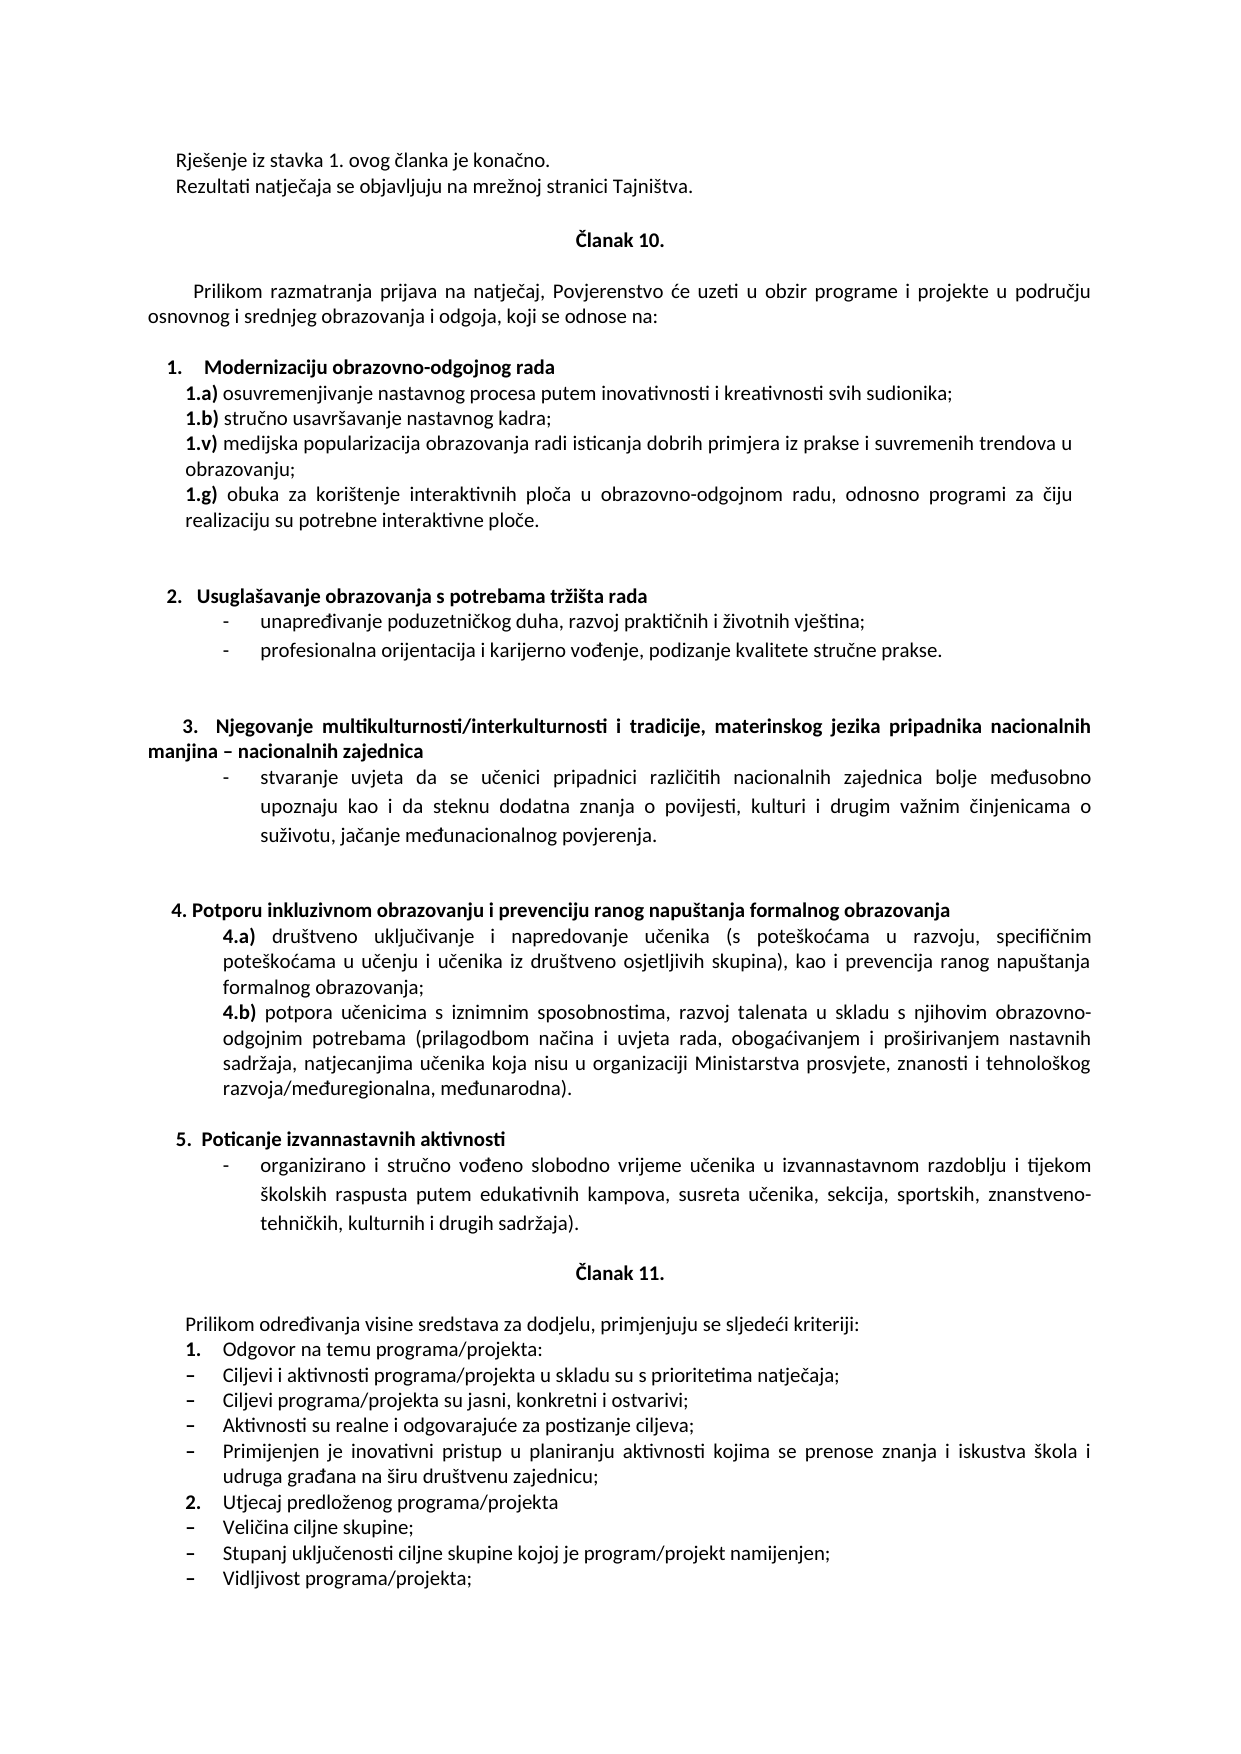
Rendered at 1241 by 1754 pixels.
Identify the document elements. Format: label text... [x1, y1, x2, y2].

text 2. Usuglašavanje obrazovanja s potrebama tržišta rada [148, 583, 1093, 608]
text 3. Njegovanje multikulturnosti/interkulturnosti i tradicije, materinskog jezika pripadnika nacionalnih manjina – nacionalnih zajednica [148, 713, 1093, 764]
text 1.a) osuvremenjivanje nastavnog procesa putem inovativnosti i kreativnosti svih sudionika; [185, 380, 1074, 405]
text 1.v) medijska popularizacija obrazovanja radi isticanja dobrih primjera iz prakse i suvremenih trendova u obrazovanju; [185, 431, 1074, 481]
text 4.b) potpora učenicima s iznimnim sposobnostima, razvoj talenata u skladu s njihovim obrazovno-odgojnim potrebama (prilagodbom načina i uvjeta rada, obogaćivanjem i proširivanjem nastavnih sadržaja, natjecanjima učenika koja nisu u organizaciji Ministarstva prosvjete, znanosti i tehnološkog razvoja/međuregionalna, međunarodna). [223, 999, 1093, 1101]
text Prilikom određivanja visine sredstava za dodjelu, primjenjuju se sljedeći kriteriji: [148, 1311, 1093, 1336]
list Utjecaj predloženog programa/projekta [185, 1489, 1093, 1514]
list Aktivnosti su realne i odgovarajuće za postizanje ciljeva; [185, 1413, 1093, 1438]
text 5. Poticanje izvannastavnih aktivnosti [148, 1126, 1093, 1152]
text Rješenje iz stavka 1. ovog članka je konačno. [148, 148, 1093, 173]
text 4. Potporu inkluzivnom obrazovanju i prevenciju ranog napuštanja formalnog obrazovanja [148, 898, 1093, 923]
list unapređivanje poduzetničkog duha, razvoj praktičnih i životnih vještina; [223, 608, 1093, 634]
list Ciljevi i aktivnosti programa/projekta u skladu su s prioritetima natječaja; [185, 1362, 1093, 1387]
list Stupanj uključenosti ciljne skupine kojoj je program/projekt namijenjen; [185, 1540, 1093, 1565]
text 4.a) društveno uključivanje i napredovanje učenika (s poteškoćama u razvoju, specifičnim poteškoćama u učenju i učenika iz društveno osjetljivih skupina), kao i prevencija ranog napuštanja formalnog obrazovanja; [223, 923, 1093, 999]
list Odgovor na temu programa/projekta: [185, 1336, 1093, 1362]
list Ciljevi programa/projekta su jasni, konkretni i ostvarivi; [185, 1387, 1093, 1413]
list Veličina ciljne skupine; [185, 1514, 1093, 1540]
text 1.g) obuka za korištenje interaktivnih ploča u obrazovno-odgojnom radu, odnosno programi za čiju realizaciju su potrebne interaktivne ploče. [185, 481, 1074, 532]
text 1.b) stručno usavršavanje nastavnog kadra; [185, 405, 1074, 431]
list profesionalna orijentacija i karijerno vođenje, podizanje kvalitete stručne prakse. [223, 638, 1093, 663]
text Članak 11. [148, 1260, 1093, 1286]
list stvaranje uvjeta da se učenici pripadnici različitih nacionalnih zajednica bolje međusobno upoznaju kao i da steknu dodatna znanja o povijesti, kulturi i drugim važnim činjenicama o suživotu, jačanje međunacionalnog povjerenja. [223, 764, 1093, 848]
text Prilikom razmatranja prijava na natječaj, Povjerenstvo će uzeti u obzir programe i projekte u području osnovnog i srednjeg obrazovanja i odgoja, koji se odnose na: [148, 278, 1093, 329]
text Članak 10. [148, 227, 1093, 253]
text Rezultati natječaja se objavljuju na mrežnoj stranici Tajništva. [148, 173, 1093, 198]
list Primijenjen je inovativni pristup u planiranju aktivnosti kojima se prenose znanja i iskustva škola i udruga građana na širu društvenu zajednicu; [185, 1438, 1093, 1489]
list Modernizaciju obrazovno-odgojnog rada [166, 354, 1074, 380]
list Vidljivost programa/projekta; [185, 1565, 1093, 1591]
list organizirano i stručno vođeno slobodno vrijeme učenika u izvannastavnom razdoblju i tijekom školskih raspusta putem edukativnih kampova, susreta učenika, sekcija, sportskih, znanstveno-tehničkih, kulturnih i drugih sadržaja). [223, 1152, 1093, 1236]
